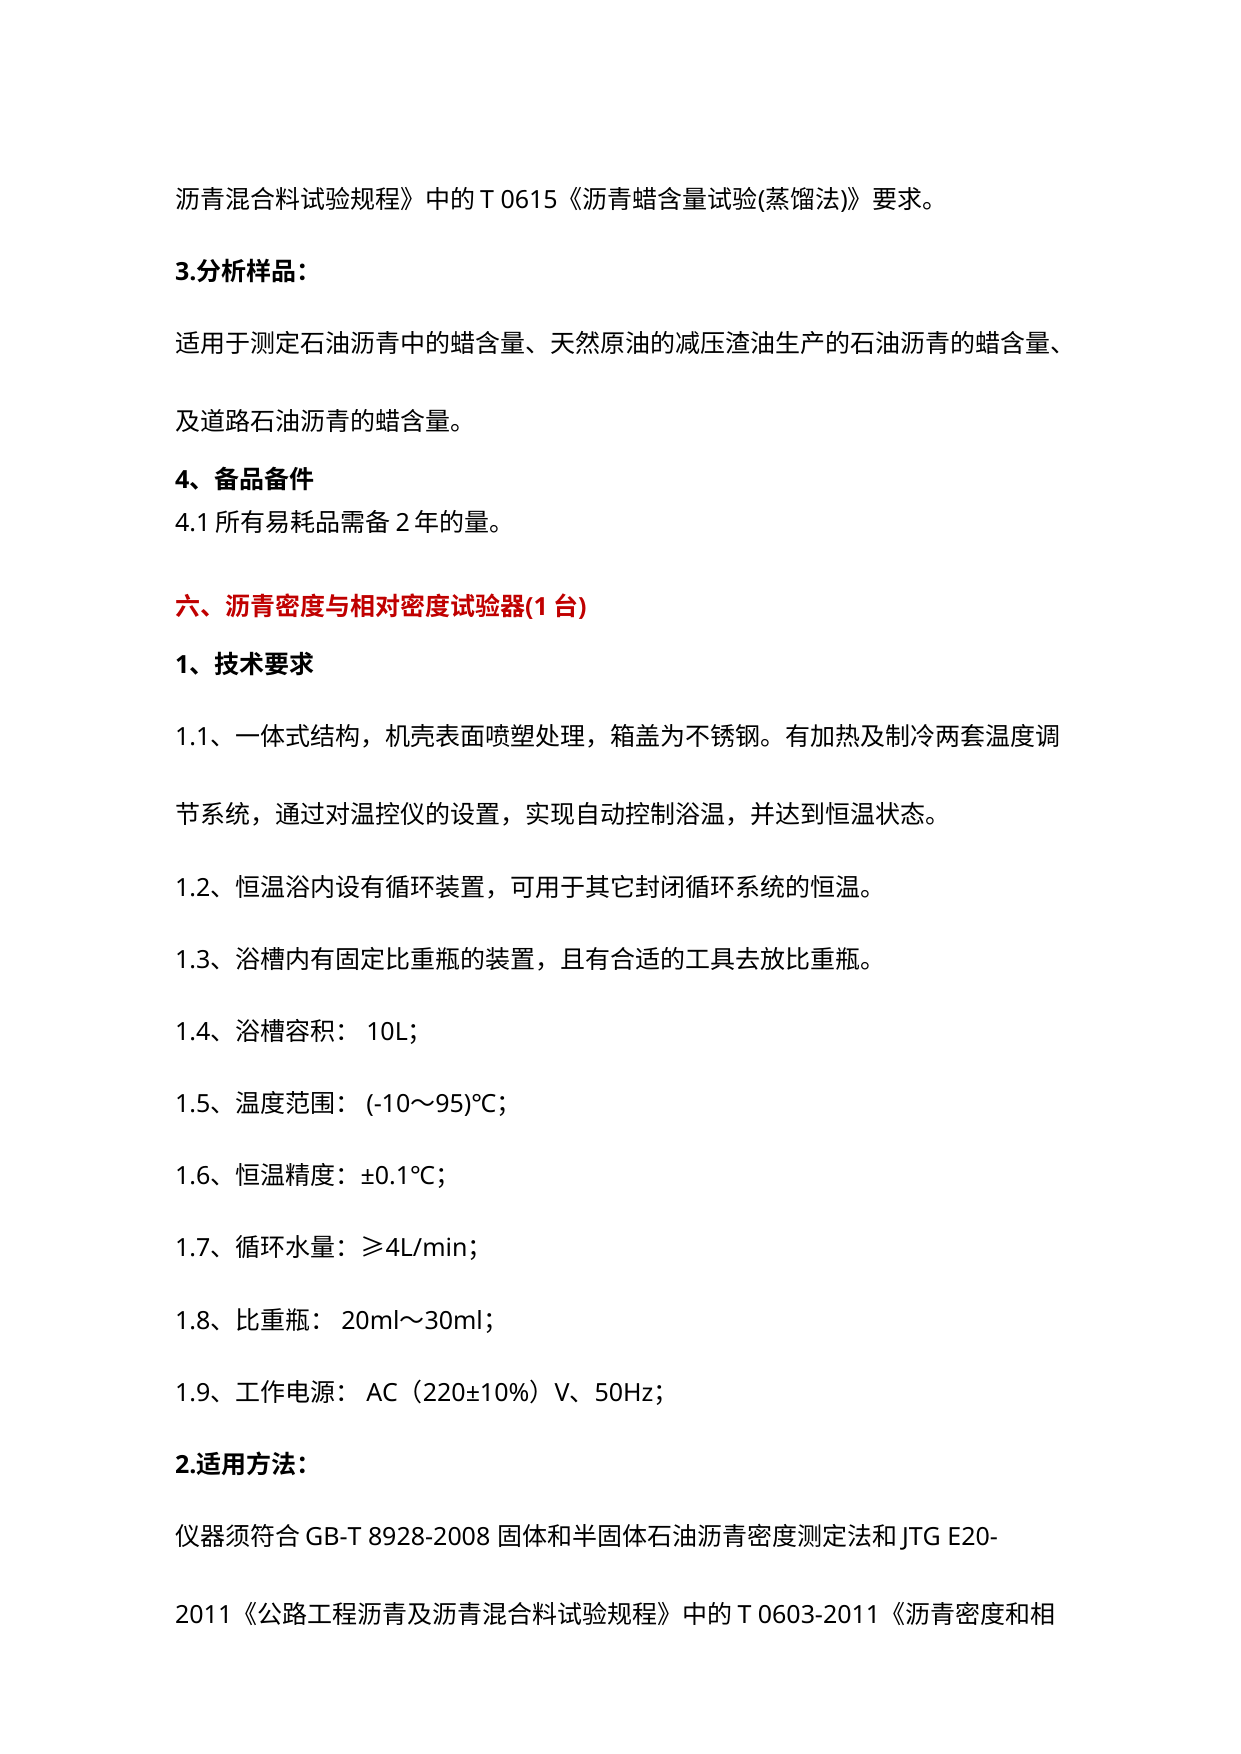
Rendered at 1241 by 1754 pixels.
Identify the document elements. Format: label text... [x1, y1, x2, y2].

text 1.8、比重瓶： 20ml～30ml； [175, 1286, 1065, 1351]
text 1.2、恒温浴内设有循环装置，可用于其它封闭循环系统的恒温。 [175, 853, 1065, 918]
text 1.3、浴槽内有固定比重瓶的装置，且有合适的工具去放比重瓶。 [175, 925, 1065, 990]
text 六、沥青密度与相对密度试验器(1台) [175, 587, 1065, 623]
text 1、技术要求 [175, 630, 1065, 695]
text 1.7、循环水量：≥4L/min； [175, 1213, 1065, 1278]
text 适用于测定石油沥青中的蜡含量、天然原油的减压渣油生产的石油沥青的蜡含量、及道路石油沥青的蜡含量。 [175, 309, 1065, 452]
text 1.4、浴槽容积： 10L； [175, 997, 1065, 1062]
text 4、备品备件 [175, 459, 1065, 495]
text 4.1所有易耗品需备2年的量。 [175, 503, 1065, 539]
text 1.9、工作电源： AC（220±10%）V、50Hz； [175, 1358, 1065, 1423]
text 1.6、恒温精度：±0.1℃； [175, 1141, 1065, 1206]
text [175, 165, 1065, 230]
text 1.5、温度范围： (-10～95)℃； [175, 1069, 1065, 1134]
text 1.1、一体式结构，机壳表面喷塑处理，箱盖为不锈钢。有加热及制冷两套温度调节系统，通过对温控仪的设置，实现自动控制浴温，并达到恒温状态。 [175, 702, 1065, 845]
text 2.适用方法： [175, 1430, 1065, 1495]
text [175, 1502, 1065, 1645]
text 3.分析样品： [175, 237, 1065, 302]
